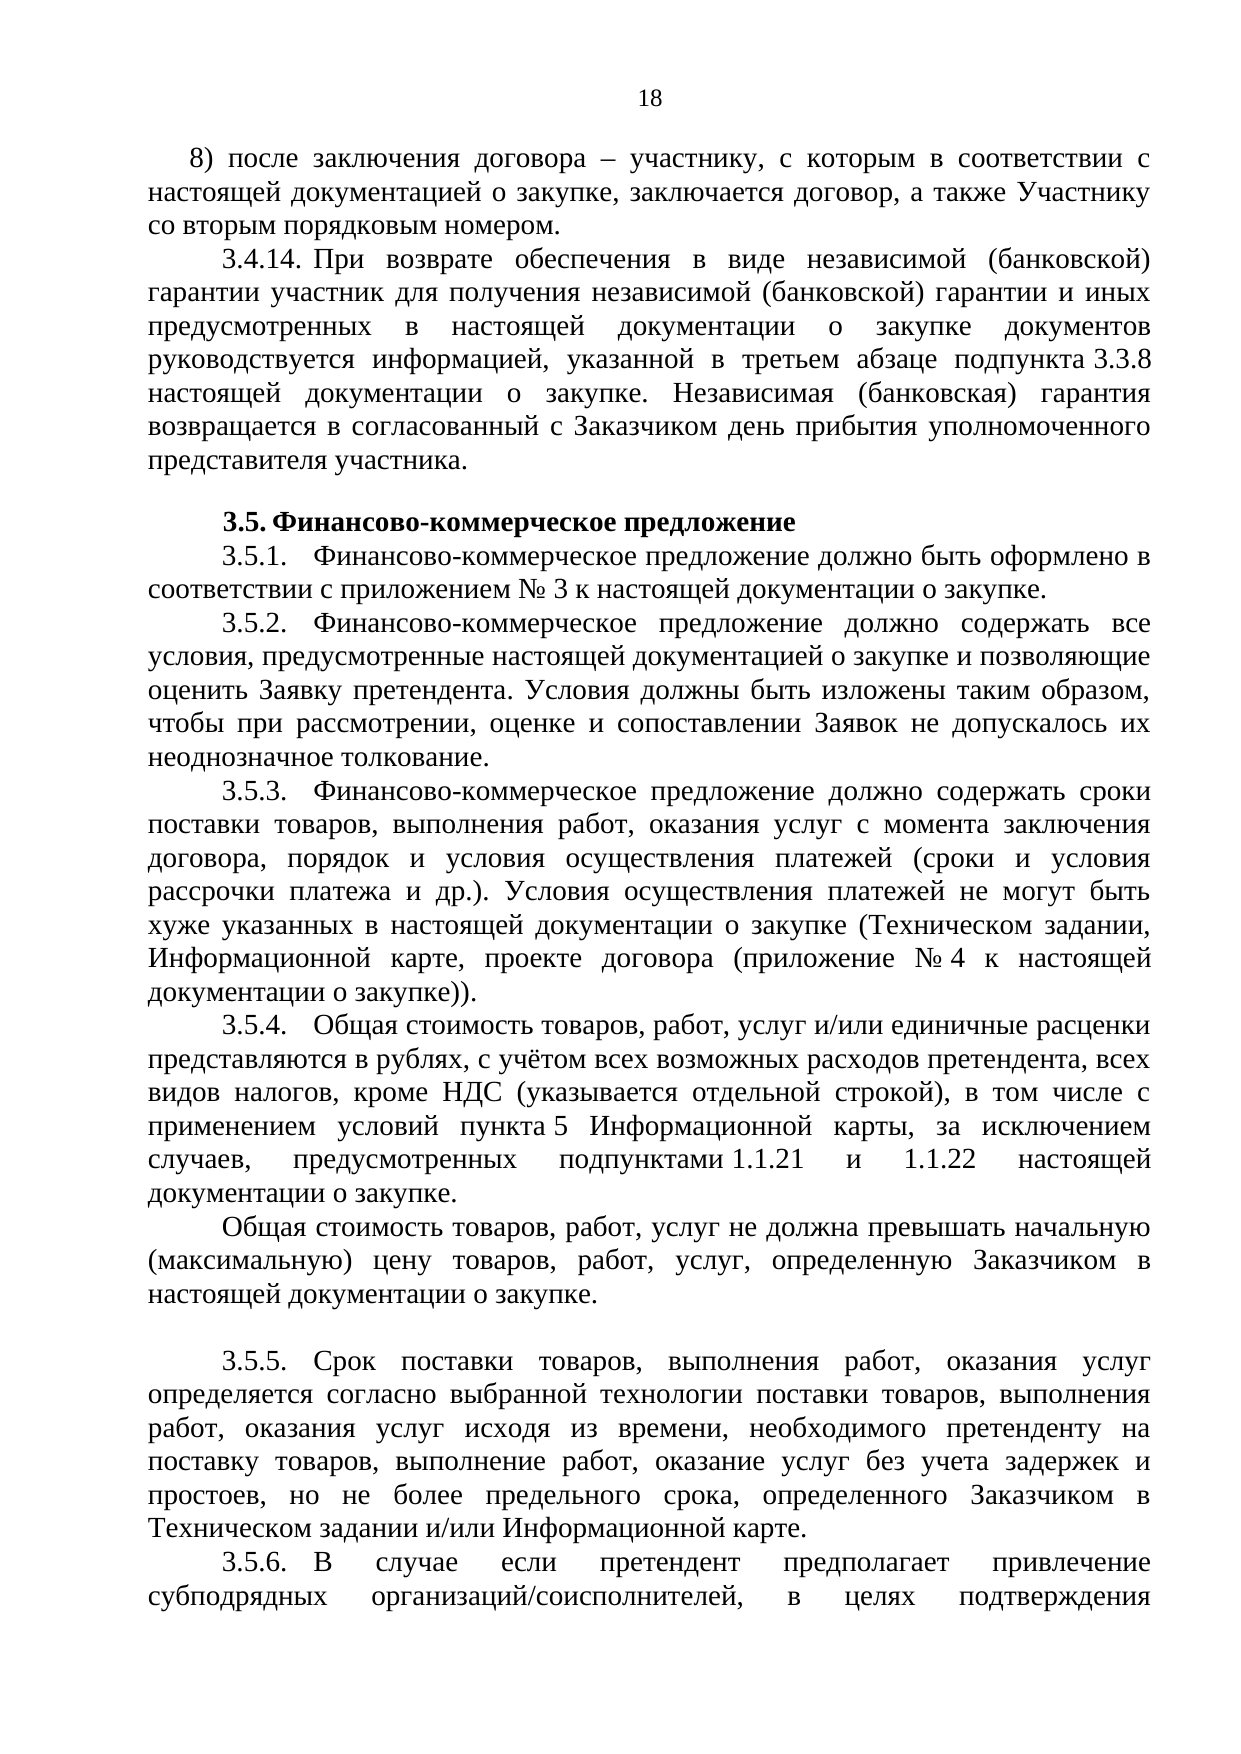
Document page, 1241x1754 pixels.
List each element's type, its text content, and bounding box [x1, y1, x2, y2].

list Срок поставки товаров, выполнения работ, оказания услуг определяется согласно выбранной технологии поставки товаров, выполнения работ, оказания услуг исходя из времени, необходимого претенденту на поставку товаров, выполнение работ, оказание услуг без учета задержек и простоев, но не более предельного срока, определенного Заказчиком в Техническом задании и/или Информационной карте. [148, 1343, 1152, 1544]
list При возврате обеспечения в виде независимой (банковской) гарантии участник для получения независимой (банковской) гарантии и иных предусмотренных в настоящей документации о закупке документов руководствуется информацией, указанной в третьем абзаце подпункта 3.3.8 настоящей документации о закупке. Независимая (банковская) гарантия возвращается в согласованный с Заказчиком день прибытия уполномоченного представителя участника. [148, 241, 1152, 476]
list Финансово-коммерческое предложение должно быть оформлено в соответствии с приложением № 3 к настоящей документации о закупке. [148, 538, 1152, 605]
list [148, 1544, 1152, 1611]
list Общая стоимость товаров, работ, услуг и/или единичные расценки представляются в рублях, с учётом всех возможных расходов претендента, всех видов налогов, кроме НДС (указывается отдельной строкой), в том числе с применением условий пункта 5 Информационной карты, за исключением случаев, предусмотренных подпунктами 1.1.21 и 1.1.22 настоящей документации о закупке. [148, 1007, 1152, 1209]
text Общая стоимость товаров, работ, услуг не должна превышать начальную (максимальную) цену товаров, работ, услуг, определенную Заказчиком в настоящей документации о закупке. [148, 1209, 1152, 1309]
list Финансово-коммерческое предложение должно содержать все условия, предусмотренные настоящей документацией о закупке и позволяющие оценить Заявку претендента. Условия должны быть изложены таким образом, чтобы при рассмотрении, оценке и сопоставлении Заявок не допускалось их неоднозначное толкование. [148, 605, 1152, 773]
subtitle Финансово-коммерческое предложение [148, 504, 1152, 538]
text 8) после заключения договора – участнику, с которым в соответствии с настоящей документацией о закупке, заключается договор, а также Участнику со вторым порядковым номером. [148, 140, 1152, 241]
list Финансово-коммерческое предложение должно содержать сроки поставки товаров, выполнения работ, оказания услуг с момента заключения договора, порядок и условия осуществления платежей (сроки и условия рассрочки платежа и др.). Условия осуществления платежей не могут быть хуже указанных в настоящей документации о закупке (Техническом задании, Информационной карте, проекте договора (приложение № 4 к настоящей документации о закупке)). [148, 773, 1152, 1007]
